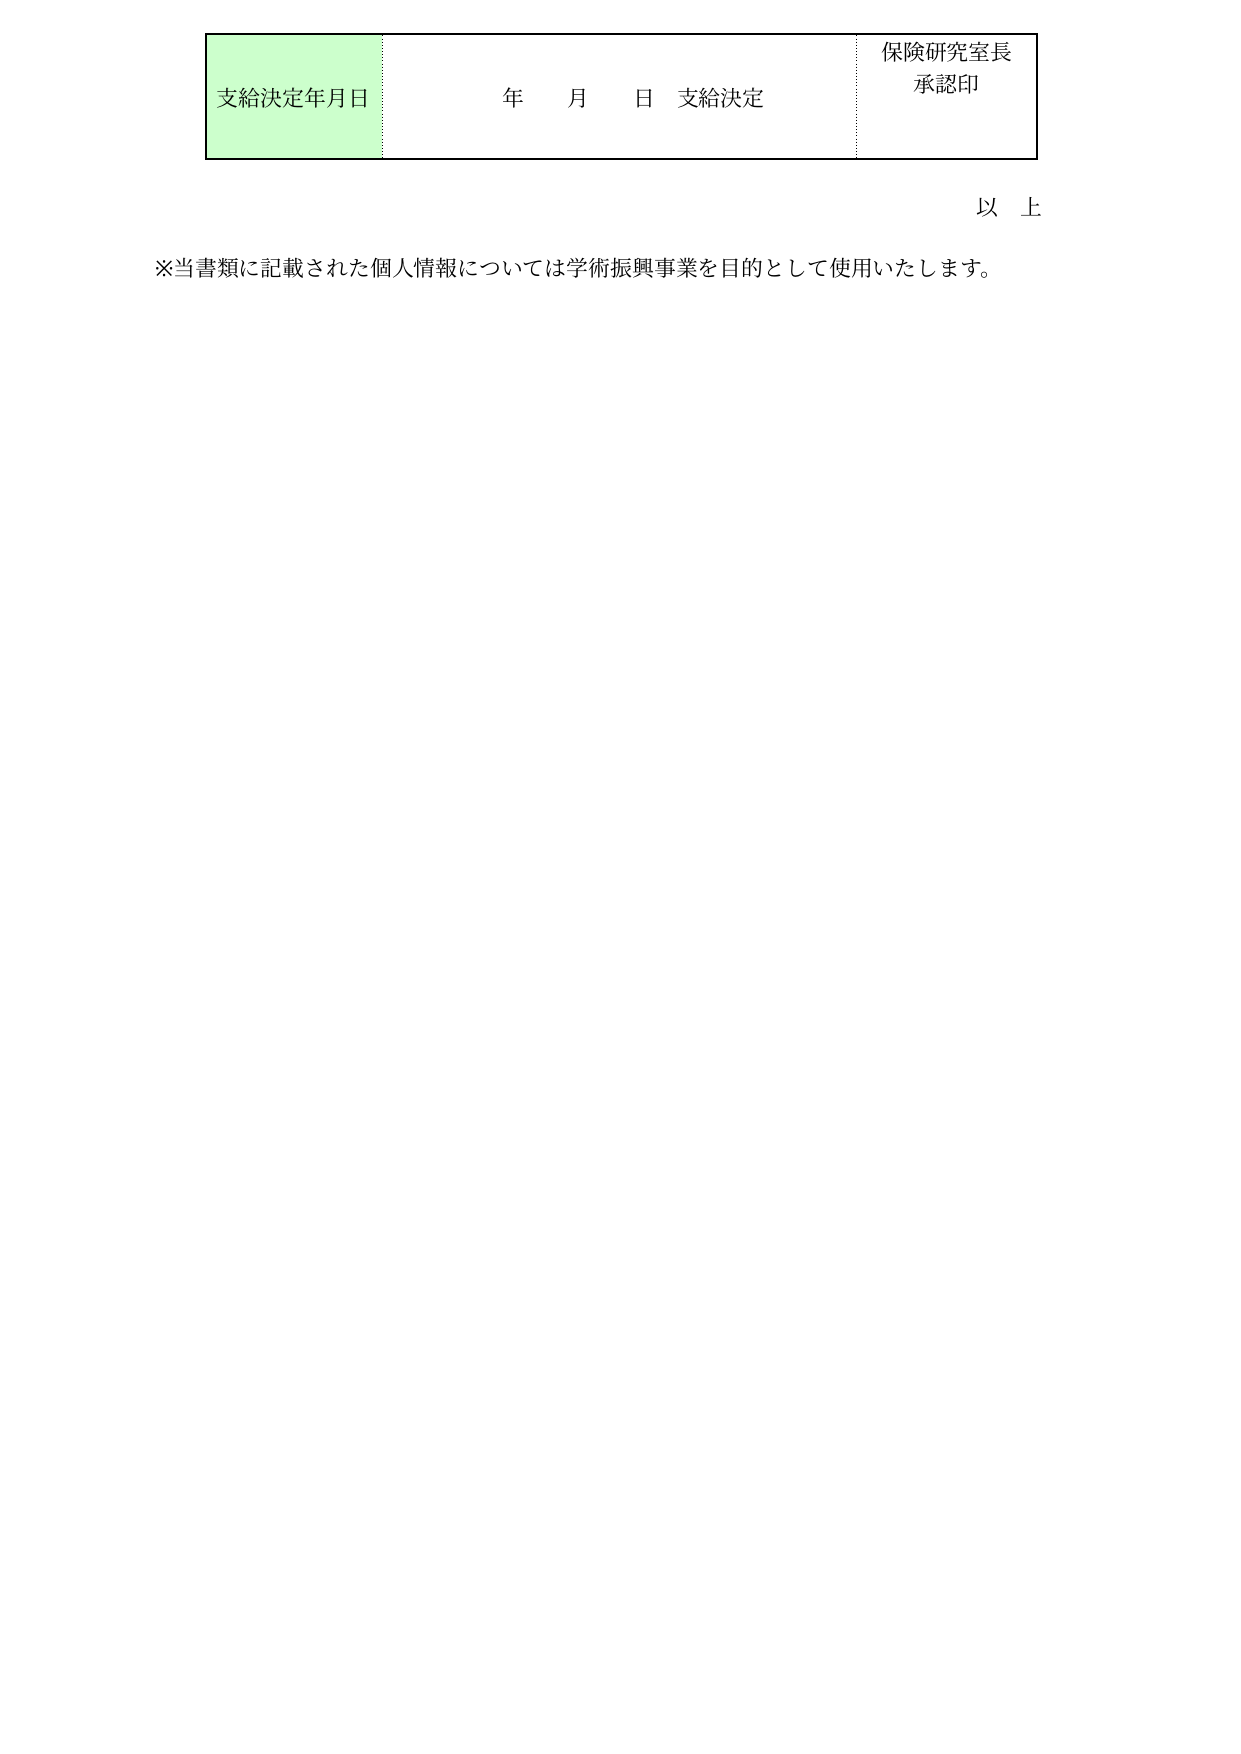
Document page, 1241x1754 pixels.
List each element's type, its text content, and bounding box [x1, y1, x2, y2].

text ※当書類に記載された個人情報については学術振興事業を目的として使用いたします。 [133, 251, 1107, 282]
table_header 保険研究室長 承認印 [856, 35, 1036, 158]
table_header 年 月 日 支給決定 [382, 35, 856, 158]
table_header 支給決定年月日 [207, 35, 382, 158]
text 以 上 [133, 190, 1042, 221]
